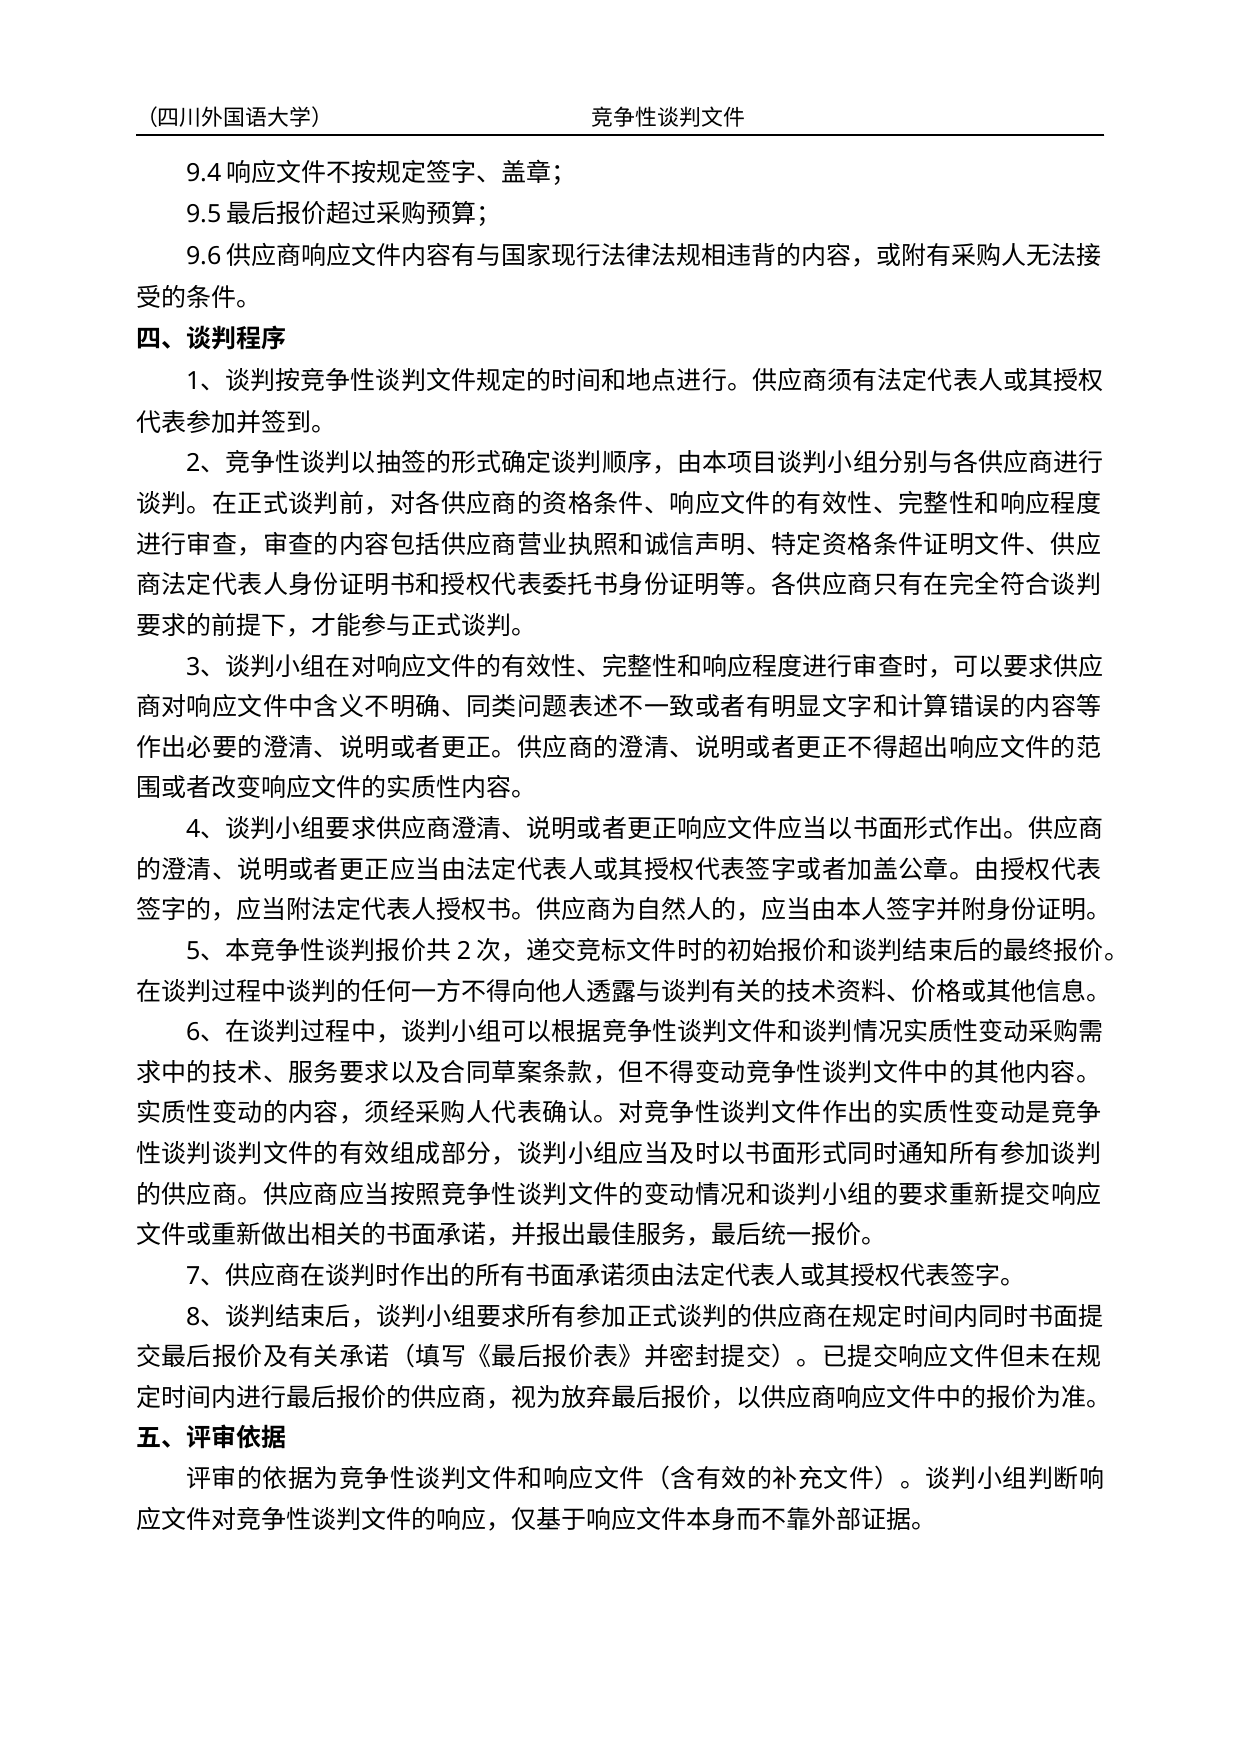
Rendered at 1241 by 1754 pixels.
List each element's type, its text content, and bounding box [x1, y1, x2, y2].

text 8、谈判结束后，谈判小组要求所有参加正式谈判的供应商在规定时间内同时书面提交最后报价及有关承诺（填写《最后报价表》并密封提交）。已提交响应文件但未在规定时间内进行最后报价的供应商，视为放弃最后报价，以供应商响应文件中的报价为准。 [136, 1292, 1104, 1414]
text 1、谈判按竞争性谈判文件规定的时间和地点进行。供应商须有法定代表人或其授权代表参加并签到。 [136, 356, 1104, 439]
text 9.5最后报价超过采购预算； [136, 189, 1104, 231]
subtitle 四、谈判程序 [136, 314, 1104, 356]
subtitle 五、评审依据 [136, 1414, 1104, 1455]
text 9.4响应文件不按规定签字、盖章； [136, 148, 1104, 189]
text 评审的依据为竞争性谈判文件和响应文件（含有效的补充文件）。谈判小组判断响应文件对竞争性谈判文件的响应，仅基于响应文件本身而不靠外部证据。 [136, 1455, 1104, 1536]
text 2、竞争性谈判以抽签的形式确定谈判顺序，由本项目谈判小组分别与各供应商进行谈判。在正式谈判前，对各供应商的资格条件、响应文件的有效性、完整性和响应程度进行审查，审查的内容包括供应商营业执照和诚信声明、特定资格条件证明文件、供应商法定代表人身份证明书和授权代表委托书身份证明等。各供应商只有在完全符合谈判要求的前提下，才能参与正式谈判。 [136, 439, 1104, 642]
text 6、在谈判过程中，谈判小组可以根据竞争性谈判文件和谈判情况实质性变动采购需求中的技术、服务要求以及合同草案条款，但不得变动竞争性谈判文件中的其他内容。实质性变动的内容，须经采购人代表确认。对竞争性谈判文件作出的实质性变动是竞争性谈判谈判文件的有效组成部分，谈判小组应当及时以书面形式同时通知所有参加谈判的供应商。供应商应当按照竞争性谈判文件的变动情况和谈判小组的要求重新提交响应文件或重新做出相关的书面承诺，并报出最佳服务，最后统一报价。 [136, 1008, 1104, 1252]
text 7、供应商在谈判时作出的所有书面承诺须由法定代表人或其授权代表签字。 [136, 1252, 1104, 1292]
text 5、本竞争性谈判报价共2次，递交竞标文件时的初始报价和谈判结束后的最终报价。在谈判过程中谈判的任何一方不得向他人透露与谈判有关的技术资料、价格或其他信息。 [136, 927, 1104, 1008]
text 4、谈判小组要求供应商澄清、说明或者更正响应文件应当以书面形式作出。供应商的澄清、说明或者更正应当由法定代表人或其授权代表签字或者加盖公章。由授权代表签字的，应当附法定代表人授权书。供应商为自然人的，应当由本人签字并附身份证明。 [136, 805, 1104, 927]
text 9.6供应商响应文件内容有与国家现行法律法规相违背的内容，或附有采购人无法接受的条件。 [136, 231, 1104, 314]
text 3、谈判小组在对响应文件的有效性、完整性和响应程度进行审查时，可以要求供应商对响应文件中含义不明确、同类问题表述不一致或者有明显文字和计算错误的内容等作出必要的澄清、说明或者更正。供应商的澄清、说明或者更正不得超出响应文件的范围或者改变响应文件的实质性内容。 [136, 642, 1104, 805]
